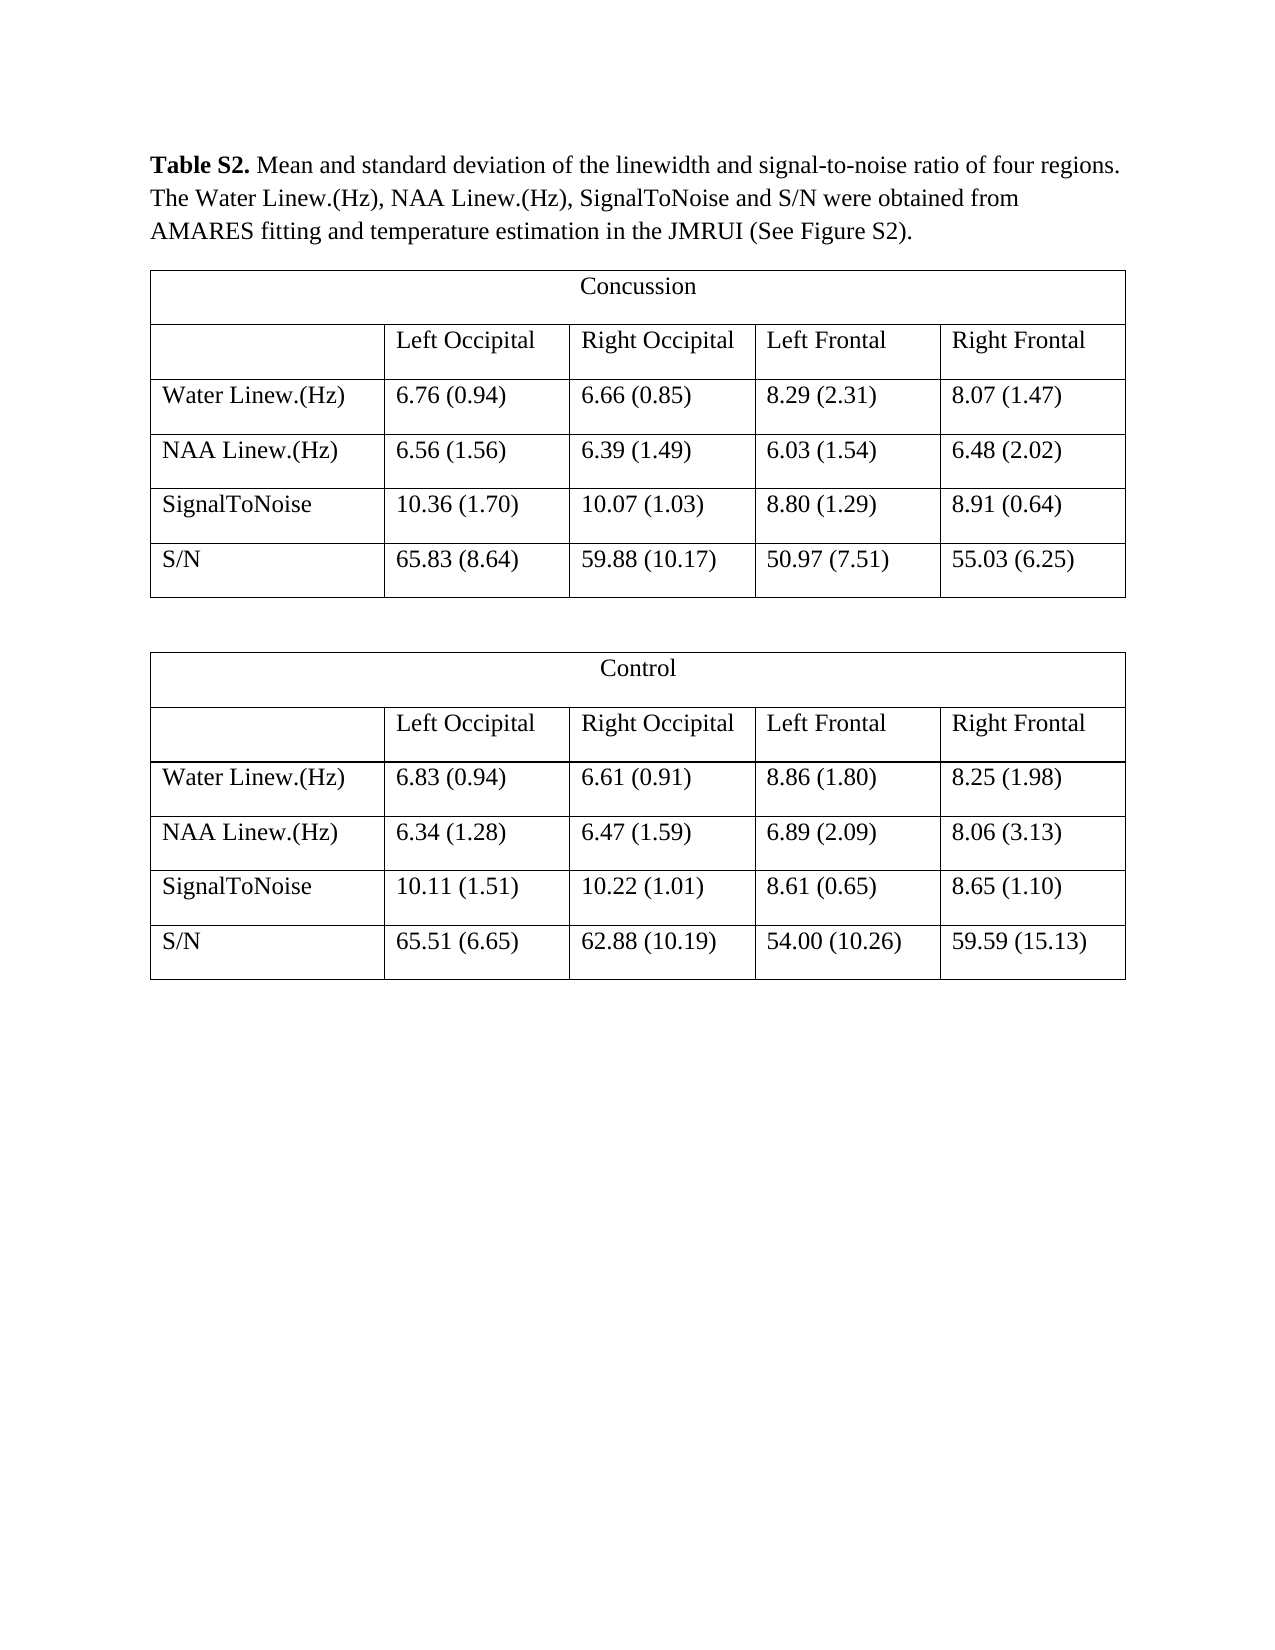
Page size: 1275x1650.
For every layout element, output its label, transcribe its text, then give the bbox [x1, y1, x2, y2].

table_cell 6.76 (0.94) [385, 380, 569, 434]
table_cell 62.88 (10.19) [570, 926, 755, 979]
table_cell 59.59 (15.13) [941, 926, 1125, 979]
table_cell NAA Linew.(Hz) [151, 435, 384, 488]
table_cell 6.47 (1.59) [570, 817, 755, 870]
table_cell 6.83 (0.94) [385, 763, 569, 816]
table_cell 50.97 (7.51) [756, 544, 940, 597]
table_cell 8.86 (1.80) [756, 763, 940, 816]
table_cell 54.00 (10.26) [756, 926, 940, 979]
table_cell 6.61 (0.91) [570, 763, 755, 816]
table_cell Left Frontal [756, 325, 940, 379]
table_cell 10.22 (1.01) [570, 871, 755, 925]
table_cell 8.29 (2.31) [756, 380, 940, 434]
table_cell Right Frontal [941, 708, 1125, 761]
table_cell 8.65 (1.10) [941, 871, 1125, 925]
table_cell Right Occipital [570, 708, 755, 761]
table_cell 65.51 (6.65) [385, 926, 569, 979]
table_cell 8.25 (1.98) [941, 763, 1125, 816]
table_cell 6.34 (1.28) [385, 817, 569, 870]
table_cell 59.88 (10.17) [570, 544, 755, 597]
table_cell S/N [151, 544, 384, 597]
table_cell 6.39 (1.49) [570, 435, 755, 488]
table_cell 6.89 (2.09) [756, 817, 940, 870]
text Table S2. Mean and standard deviation of the linewidth and signal-to-noise ratio of four regions. The Water Linew.(Hz), NAA Linew.(Hz), SignalToNoise and S/N were obtained from AMARES fitting and temperature estimation in the JMRUI (See Figure S2). [150, 150, 1125, 245]
table_cell [151, 708, 384, 761]
table_cell 8.80 (1.29) [756, 489, 940, 543]
table_cell 10.36 (1.70) [385, 489, 569, 543]
table_cell 6.03 (1.54) [756, 435, 940, 488]
table_cell S/N [151, 926, 384, 979]
table_cell 65.83 (8.64) [385, 544, 569, 597]
table_cell 6.48 (2.02) [941, 435, 1125, 488]
table_cell Left Occipital [385, 708, 569, 761]
table_header Control [151, 653, 1125, 707]
table_cell Water Linew.(Hz) [151, 380, 384, 434]
table_cell Left Occipital [385, 325, 569, 379]
table_cell Right Frontal [941, 325, 1125, 379]
table_cell Left Frontal [756, 708, 940, 761]
table_cell 8.61 (0.65) [756, 871, 940, 925]
table_cell SignalToNoise [151, 871, 384, 925]
table_cell 6.66 (0.85) [570, 380, 755, 434]
table_cell Water Linew.(Hz) [151, 763, 384, 816]
table_cell 8.06 (3.13) [941, 817, 1125, 870]
table_cell Right Occipital [570, 325, 755, 379]
table_cell SignalToNoise [151, 489, 384, 543]
table_cell NAA Linew.(Hz) [151, 817, 384, 870]
table_cell 55.03 (6.25) [941, 544, 1125, 597]
table_cell 6.56 (1.56) [385, 435, 569, 488]
table_cell [151, 325, 384, 379]
table_cell 10.11 (1.51) [385, 871, 569, 925]
table_cell 10.07 (1.03) [570, 489, 755, 543]
table_header Concussion [151, 271, 1125, 324]
table_cell 8.91 (0.64) [941, 489, 1125, 543]
table_cell 8.07 (1.47) [941, 380, 1125, 434]
